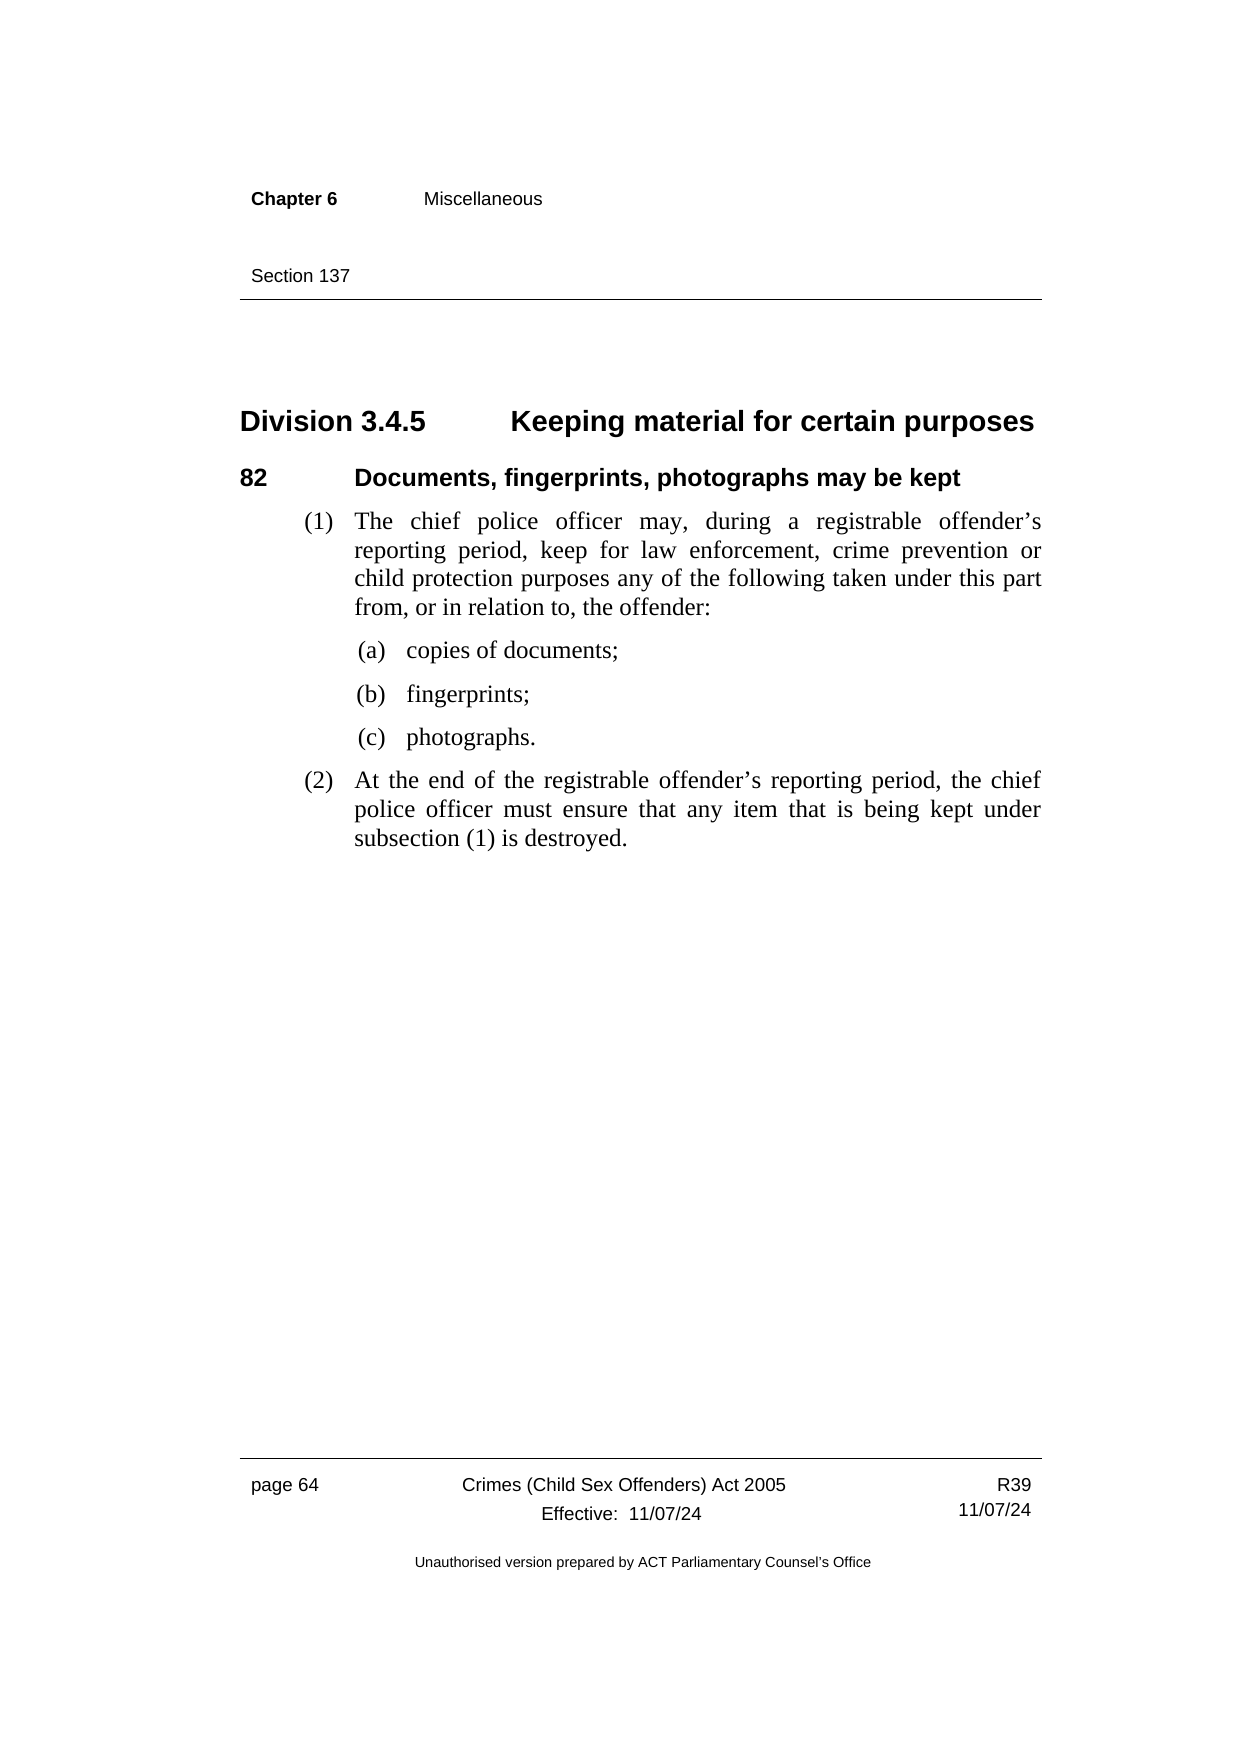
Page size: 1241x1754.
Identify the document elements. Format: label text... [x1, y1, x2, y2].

text (2) At the end of the registrable offender’s reporting period, the chief police officer must ensure that any item that is being kept under subsection (1) is destroyed. [239, 766, 1042, 852]
text (c) photographs. [239, 722, 1042, 751]
text Division 3.4.5 Keeping material for certain purposes [239, 404, 1042, 438]
text (b) fingerprints; [239, 679, 1042, 708]
text (1) The chief police officer may, during a registrable offender’s reporting period, keep for law enforcement, crime prevention or child protection purposes any of the following taken under this part from, or in relation to, the offender: [239, 506, 1042, 621]
text 82 Documents, fingerprints, photographs may be kept [239, 463, 1042, 491]
text (a) copies of documents; [239, 636, 1042, 664]
